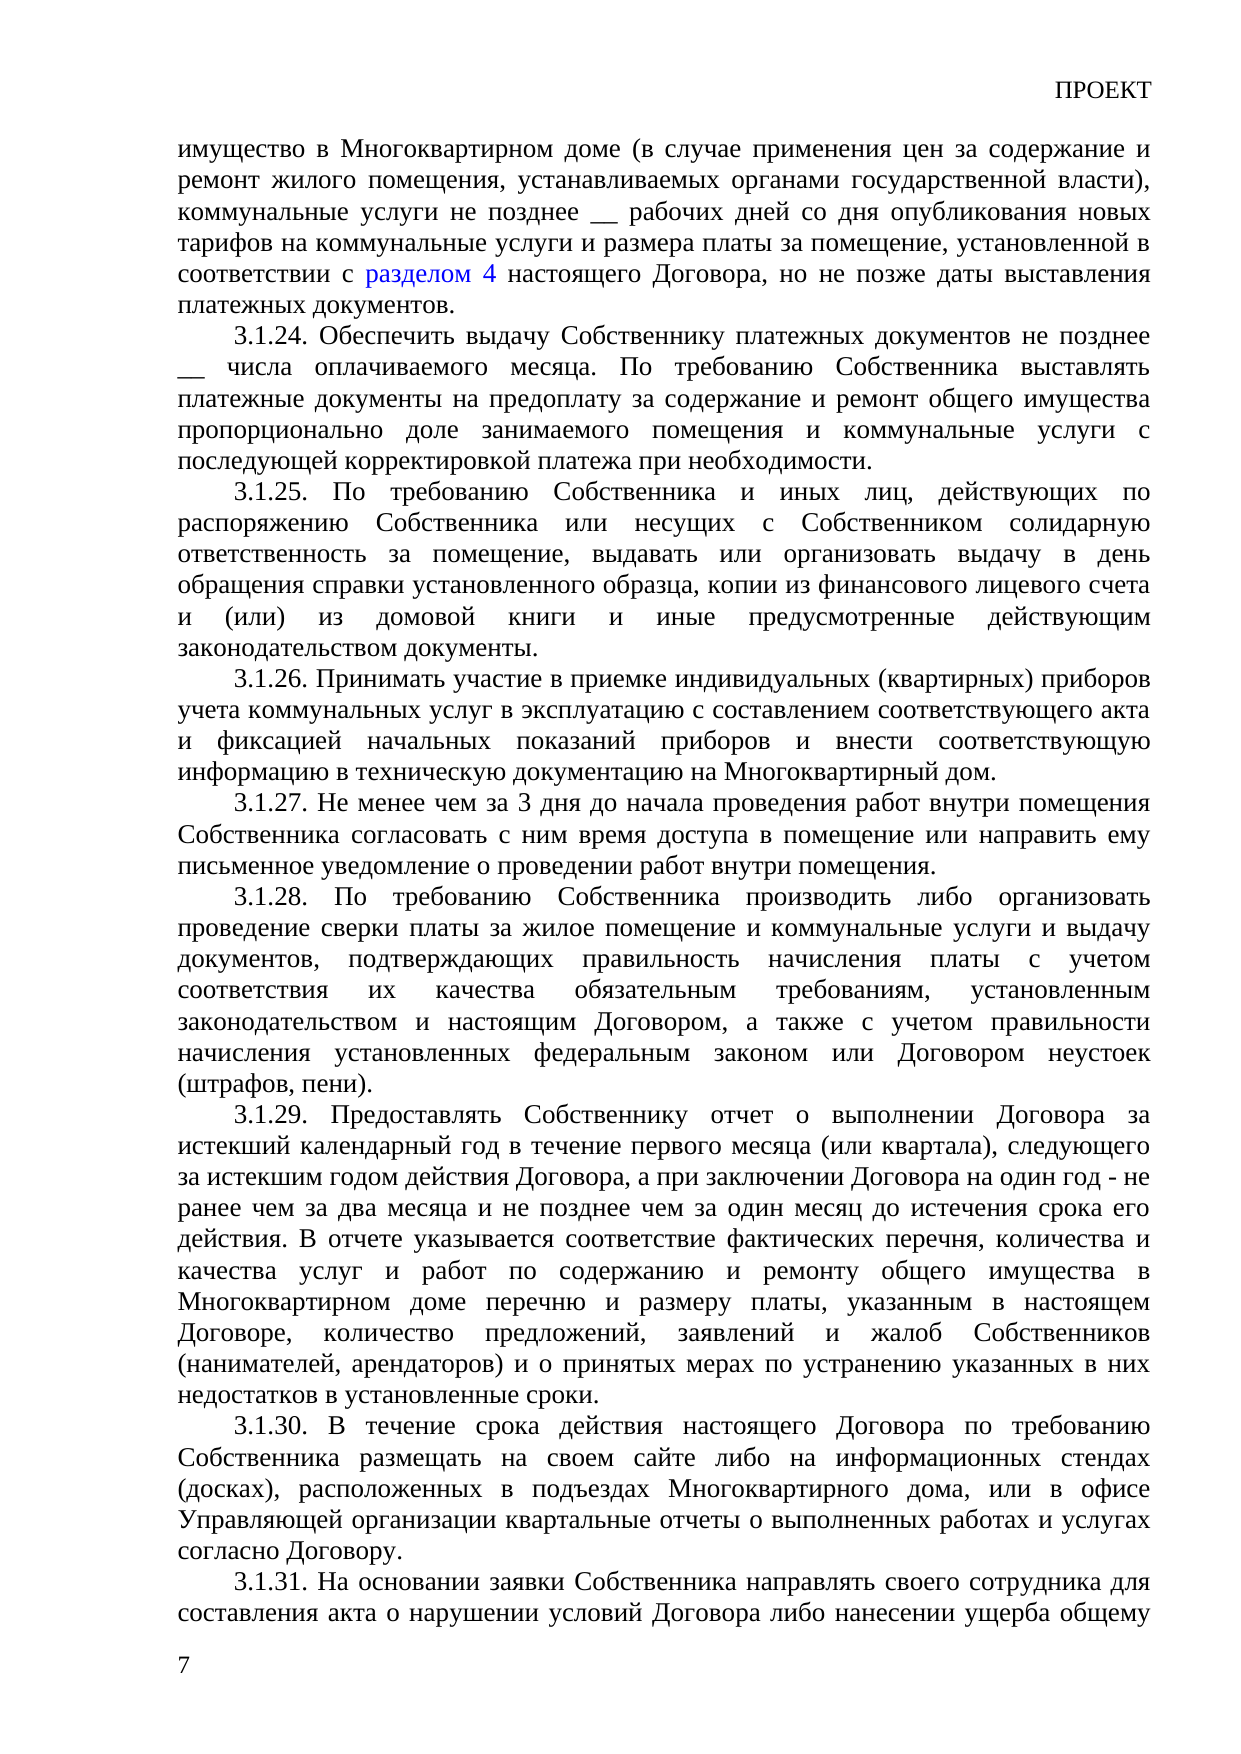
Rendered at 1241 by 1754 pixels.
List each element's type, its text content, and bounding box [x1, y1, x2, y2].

text 3.1.30. В течение срока действия настоящего Договора по требованию Собственника размещать на своем сайте либо на информационных стендах (досках), расположенных в подъездах Многоквартирного дома, или в офисе Управляющей организации квартальные отчеты о выполненных работах и услугах согласно Договору. [177, 1409, 1152, 1565]
text 3.1.28. По требованию Собственника производить либо организовать проведение сверки платы за жилое помещение и коммунальные услуги и выдачу документов, подтверждающих правильность начисления платы с учетом соответствия их качества обязательным требованиям, установленным законодательством и настоящим Договором, а также с учетом правильности начисления установленных федеральным законом или Договором неустоек (штрафов, пени). [177, 880, 1152, 1098]
text 3.1.25. По требованию Собственника и иных лиц, действующих по распоряжению Собственника или несущих с Собственником солидарную ответственность за помещение, выдавать или организовать выдачу в день обращения справки установленного образца, копии из финансового лицевого счета и (или) из домовой книги и иные предусмотренные действующим законодательством документы. [177, 475, 1152, 662]
text 3.1.26. Принимать участие в приемке индивидуальных (квартирных) приборов учета коммунальных услуг в эксплуатацию с составлением соответствующего акта и фиксацией начальных показаний приборов и внести соответствующую информацию в техническую документацию на Многоквартирный дом. [177, 662, 1152, 787]
text 3.1.27. Не менее чем за 3 дня до начала проведения работ внутри помещения Собственника согласовать с ним время доступа в помещение или направить ему письменное уведомление о проведении работ внутри помещения. [177, 787, 1152, 880]
text 3.1.29. Предоставлять Собственнику отчет о выполнении Договора за истекший календарный год в течение первого месяца (или квартала), следующего за истекшим годом действия Договора, а при заключении Договора на один год - не ранее чем за два месяца и не позднее чем за один месяц до истечения срока его действия. В отчете указывается соответствие фактических перечня, количества и качества услуг и работ по содержанию и ремонту общего имущества в Многоквартирном доме перечню и размеру платы, указанным в настоящем Договоре, количество предложений, заявлений и жалоб Собственников (нанимателей, арендаторов) и о принятых мерах по устранению указанных в них недостатков в установленные сроки. [177, 1098, 1152, 1409]
text 3.1.24. Обеспечить выдачу Собственнику платежных документов не позднее __ числа оплачиваемого месяца. По требованию Собственника выставлять платежные документы на предоплату за содержание и ремонт общего имущества пропорционально доле занимаемого помещения и коммунальные услуги с последующей корректировкой платежа при необходимости. [177, 319, 1152, 475]
